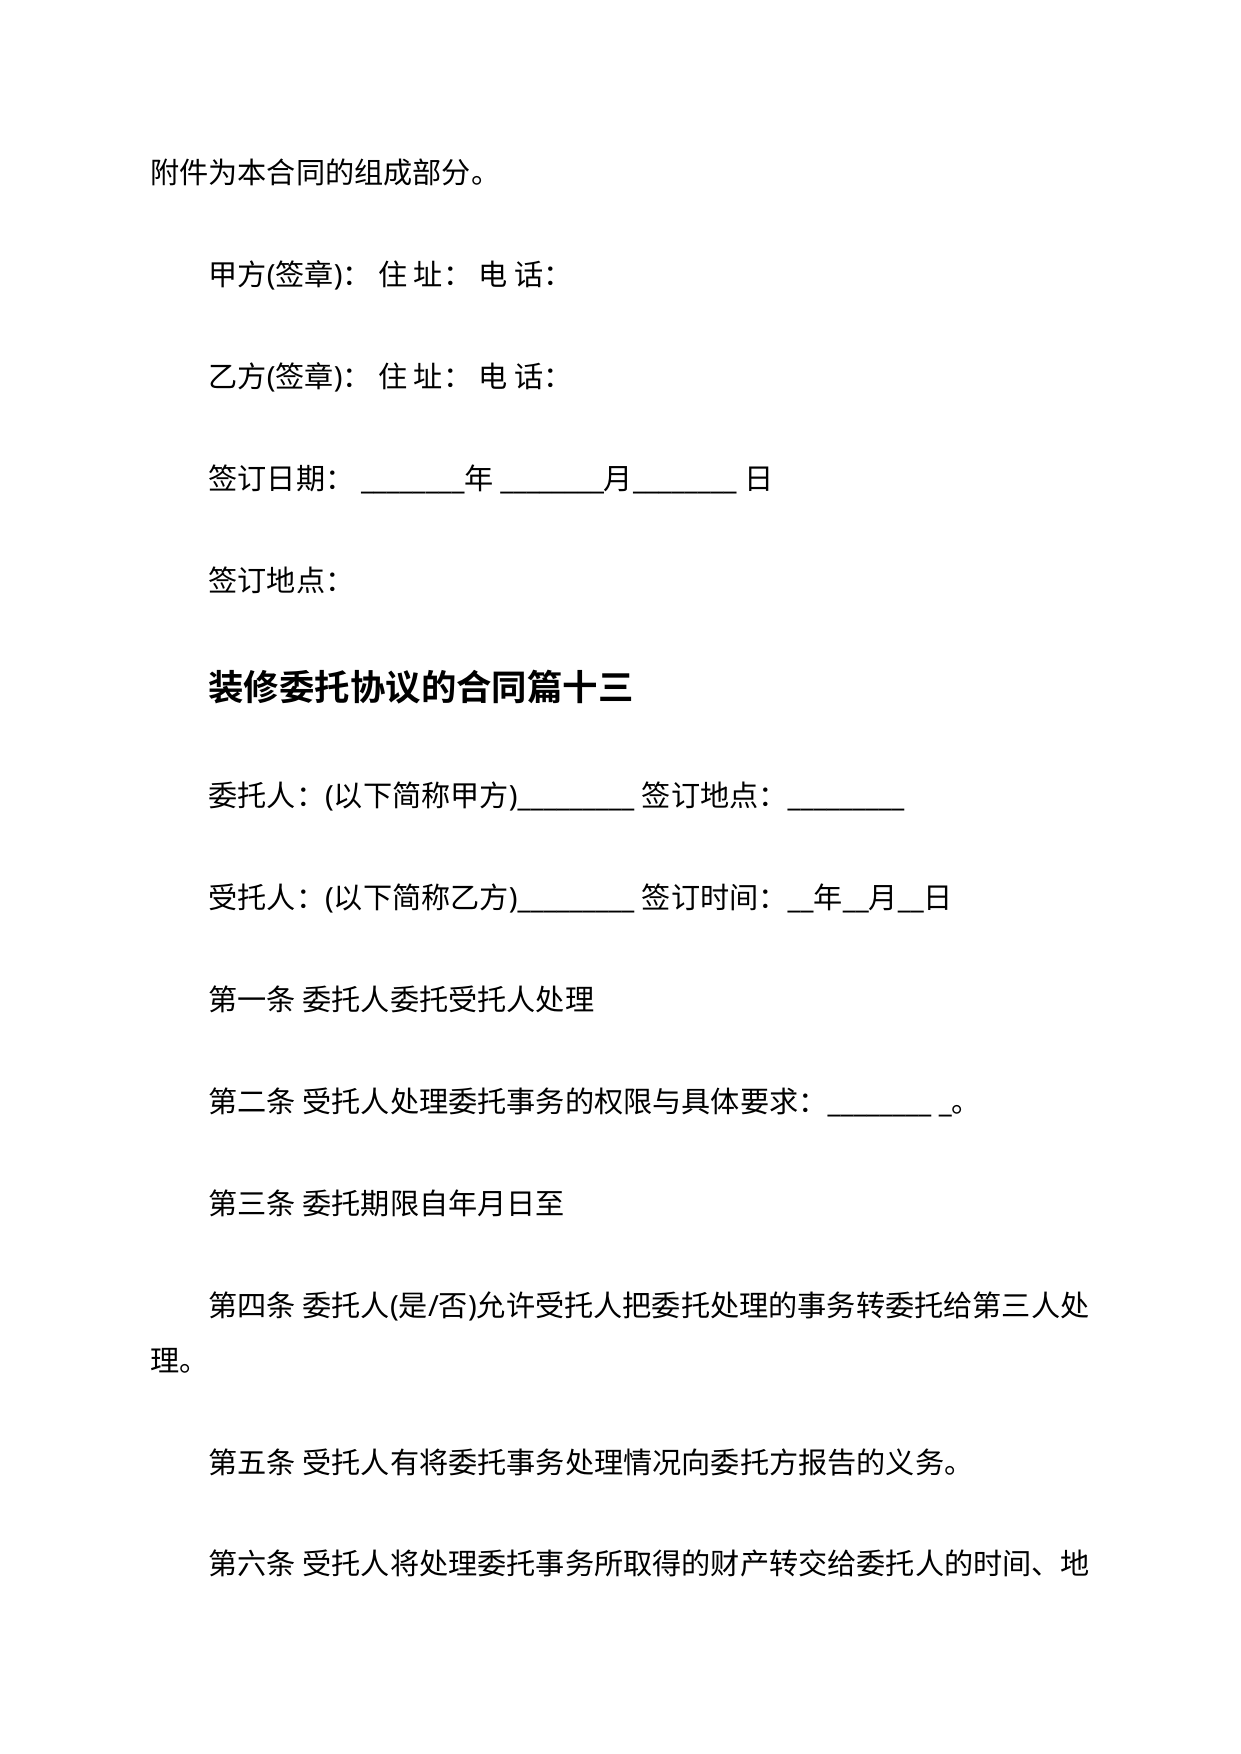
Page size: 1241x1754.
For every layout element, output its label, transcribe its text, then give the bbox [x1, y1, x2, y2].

text 签订地点： [150, 558, 1090, 600]
text 第三条 委托期限自年月日至 [150, 1181, 1090, 1223]
text 第二条 受托人处理委托事务的权限与具体要求：________ _。 [150, 1079, 1090, 1121]
text 委托人：(以下简称甲方)_________ 签订地点：_________ [150, 773, 1090, 815]
text 装修委托协议的合同篇十三 [150, 659, 1090, 711]
text 第五条 受托人有将委托事务处理情况向委托方报告的义务。 [150, 1439, 1090, 1481]
text 第四条 委托人(是/否)允许受托人把委托处理的事务转委托给第三人处理。 [150, 1282, 1090, 1380]
text 甲方(签章)： 住 址： 电 话： [150, 252, 1090, 294]
text 乙方(签章)： 住 址： 电 话： [150, 354, 1090, 396]
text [150, 1541, 1090, 1583]
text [150, 150, 1090, 192]
text 受托人：(以下简称乙方)_________ 签订时间：__年__月__日 [150, 875, 1090, 917]
text 第一条 委托人委托受托人处理 [150, 977, 1090, 1019]
text 签订日期： ________年 ________月________ 日 [150, 456, 1090, 498]
